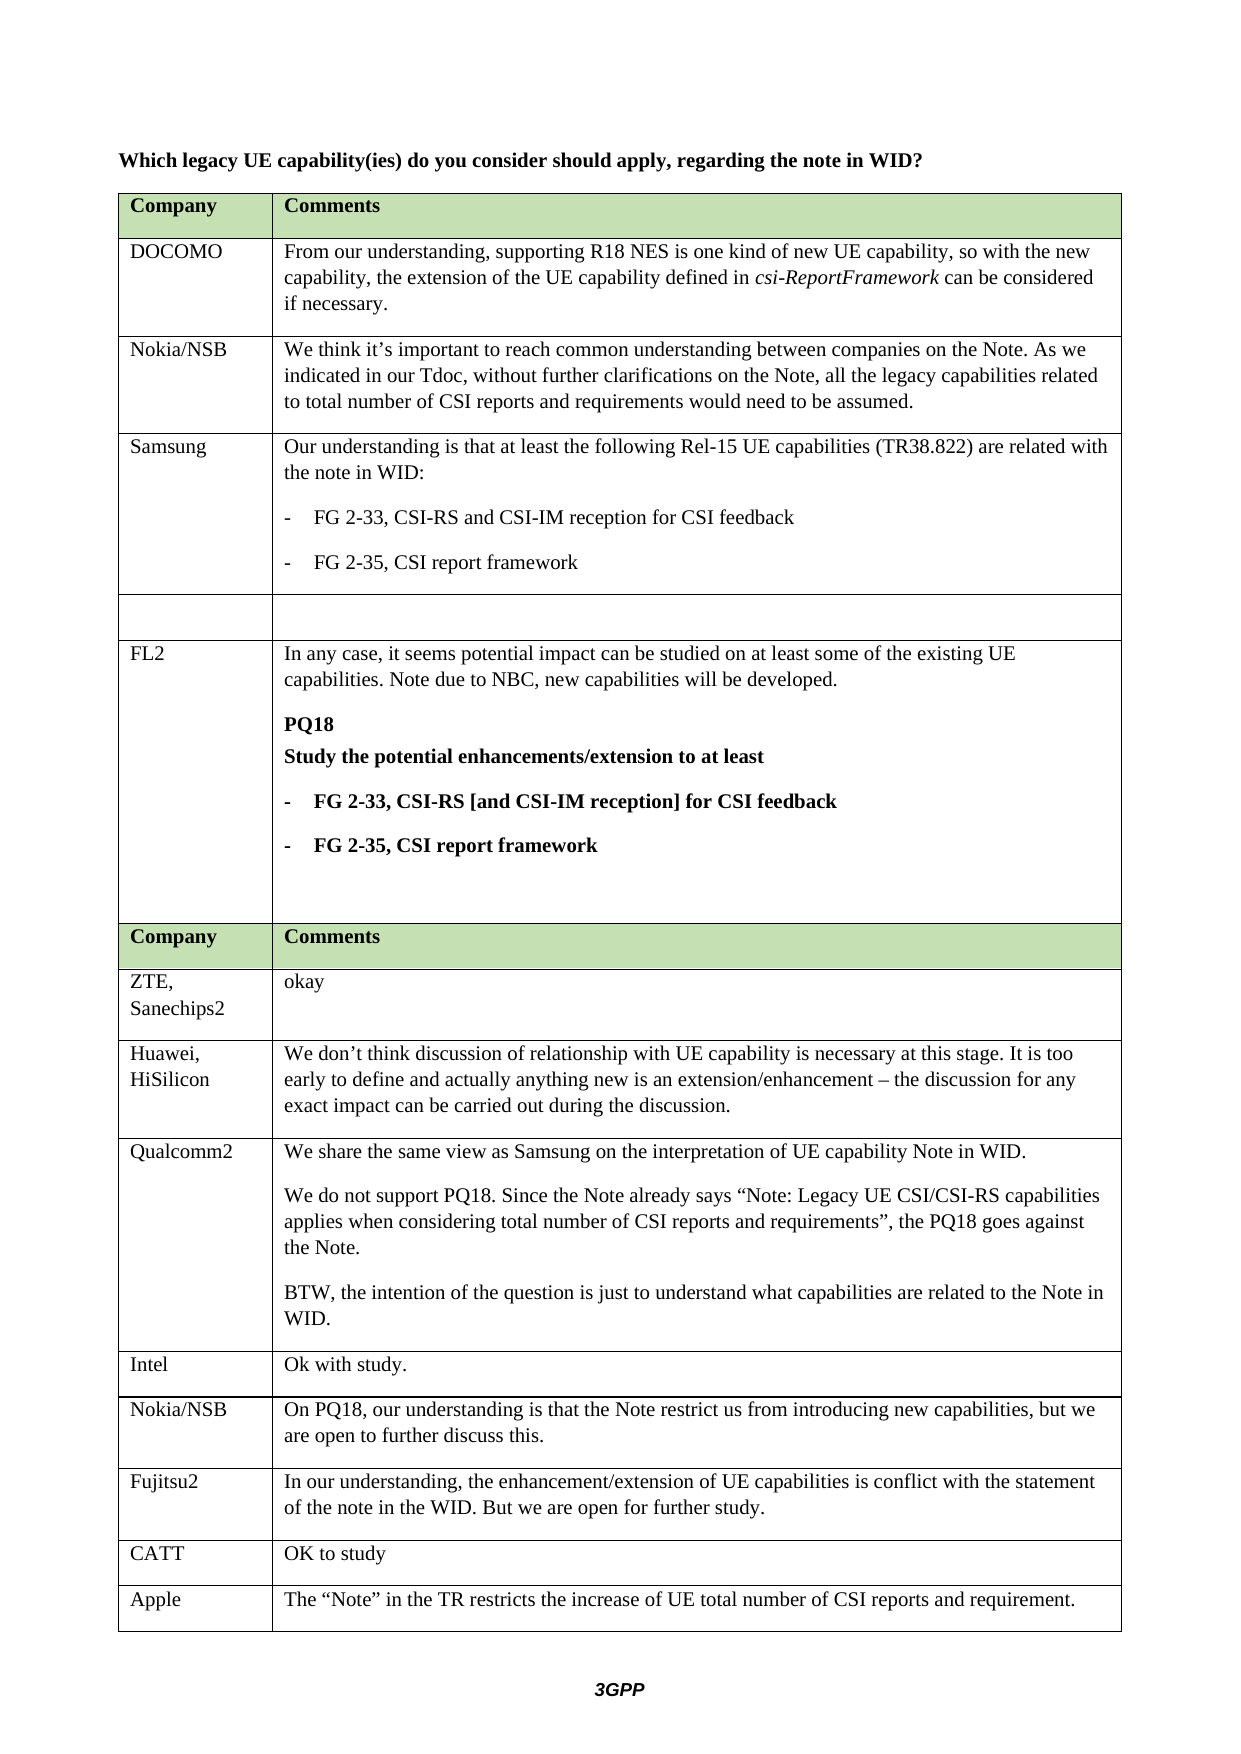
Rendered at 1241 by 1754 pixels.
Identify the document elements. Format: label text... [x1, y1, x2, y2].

table_cell Huawei, HiSilicon [119, 1041, 272, 1138]
table_cell OK to study [273, 1541, 1121, 1585]
table_cell [273, 595, 1121, 640]
table_cell Apple [119, 1586, 272, 1631]
table_cell Qualcomm2 [119, 1139, 272, 1351]
table_cell Nokia/NSB [119, 337, 272, 433]
text Which legacy UE capability(ies) do you consider should apply, regarding the note in WID? [118, 148, 1122, 172]
table_cell Company [119, 924, 272, 968]
table_cell okay [273, 970, 1121, 1040]
table_cell ZTE, Sanechips2 [119, 970, 272, 1040]
table_header Comments [273, 194, 1121, 238]
table_cell We don’t think discussion of relationship with UE capability is necessary at this stage. It is too early to define and actually anything new is an extension/enhancement – the discussion for any exact impact can be carried out during the discussion. [273, 1041, 1121, 1138]
table_cell In our understanding, the enhancement/extension of UE capabilities is conflict with the statement of the note in the WID. But we are open for further study. [273, 1469, 1121, 1540]
table_cell CATT [119, 1541, 272, 1585]
table_cell From our understanding, supporting R18 NES is one kind of new UE capability, so with the new capability, the extension of the UE capability defined in csi-ReportFramework can be considered if necessary. [273, 239, 1121, 336]
table_cell [119, 595, 272, 640]
table_cell DOCOMO [119, 239, 272, 336]
table_cell We share the same view as Samsung on the interpretation of UE capability Note in WID. We do not support PQ18. Since the Note already says “Note: Legacy UE CSI/CSI-RS capabilities applies when considering total number of CSI reports and requirements”, the PQ18 goes against the Note. BTW, the intention of the question is just to understand what capabilities are related to the Note in WID. [273, 1139, 1121, 1351]
table_cell We think it’s important to reach common understanding between companies on the Note. As we indicated in our Tdoc, without further clarifications on the Note, all the legacy capabilities related to total number of CSI reports and requirements would need to be assumed. [273, 337, 1121, 433]
table_cell Our understanding is that at least the following Rel-15 UE capabilities (TR38.822) are related with the note in WID: - FG 2-33, CSI-RS and CSI-IM reception for CSI feedback - FG 2-35, CSI report framework [273, 434, 1121, 594]
table_header Company [119, 194, 272, 238]
table_cell Ok with study. [273, 1352, 1121, 1396]
table_cell Nokia/NSB [119, 1398, 272, 1468]
table_cell On PQ18, our understanding is that the Note restrict us from introducing new capabilities, but we are open to further discuss this. [273, 1398, 1121, 1468]
table_cell Samsung [119, 434, 272, 594]
table_cell FL2 [119, 641, 272, 923]
table_cell Fujitsu2 [119, 1469, 272, 1540]
table_cell In any case, it seems potential impact can be studied on at least some of the existing UE capabilities. Note due to NBC, new capabilities will be developed. PQ18 Study the potential enhancements/extension to at least - FG 2-33, CSI-RS [and CSI-IM reception] for CSI feedback - FG 2-35, CSI report framework [273, 641, 1121, 923]
table_cell Comments [273, 924, 1121, 968]
table_cell Intel [119, 1352, 272, 1396]
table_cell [273, 1586, 1121, 1631]
